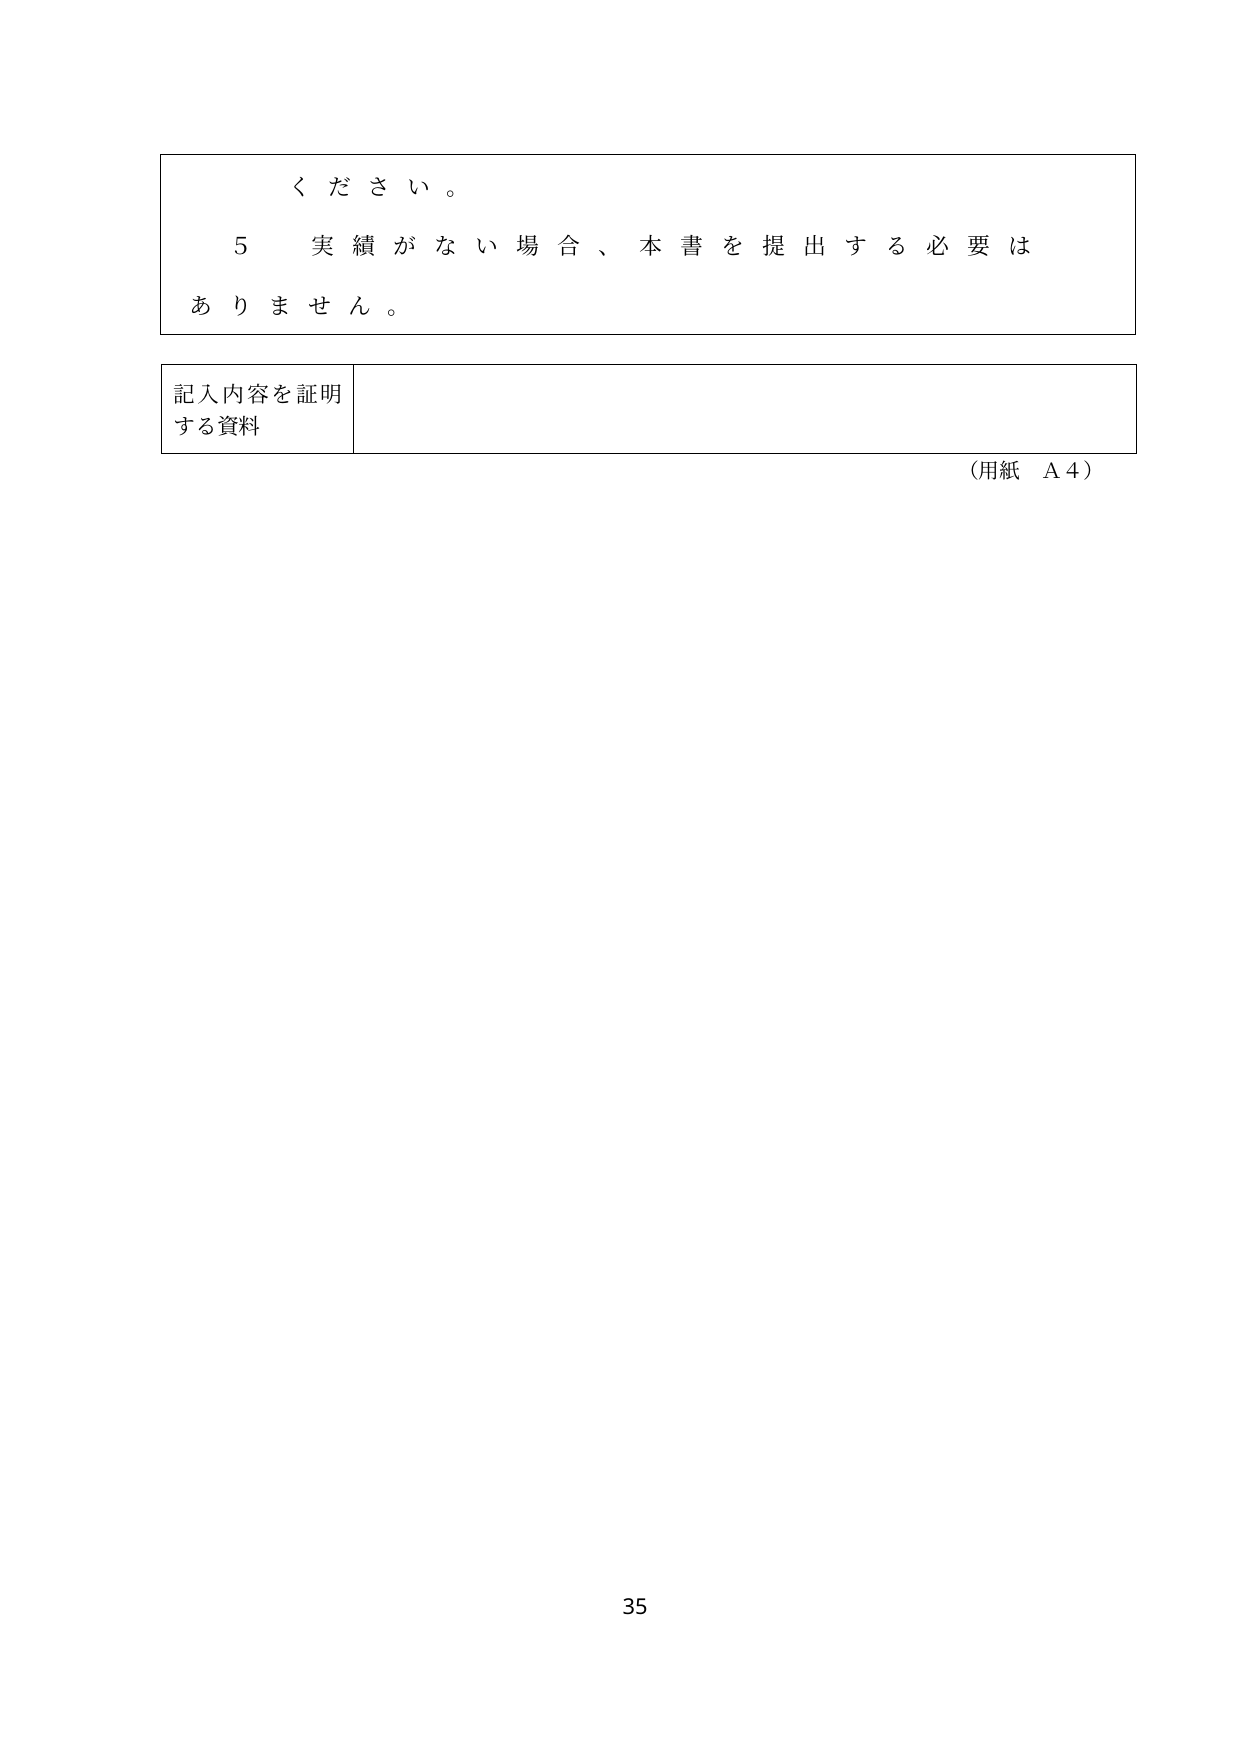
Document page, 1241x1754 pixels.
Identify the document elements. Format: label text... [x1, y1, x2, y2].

table_header [354, 365, 1136, 453]
text （用紙 Ａ４） [150, 454, 1103, 484]
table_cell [161, 155, 1135, 334]
table_header 記入内容を証明する資料 [162, 365, 353, 453]
